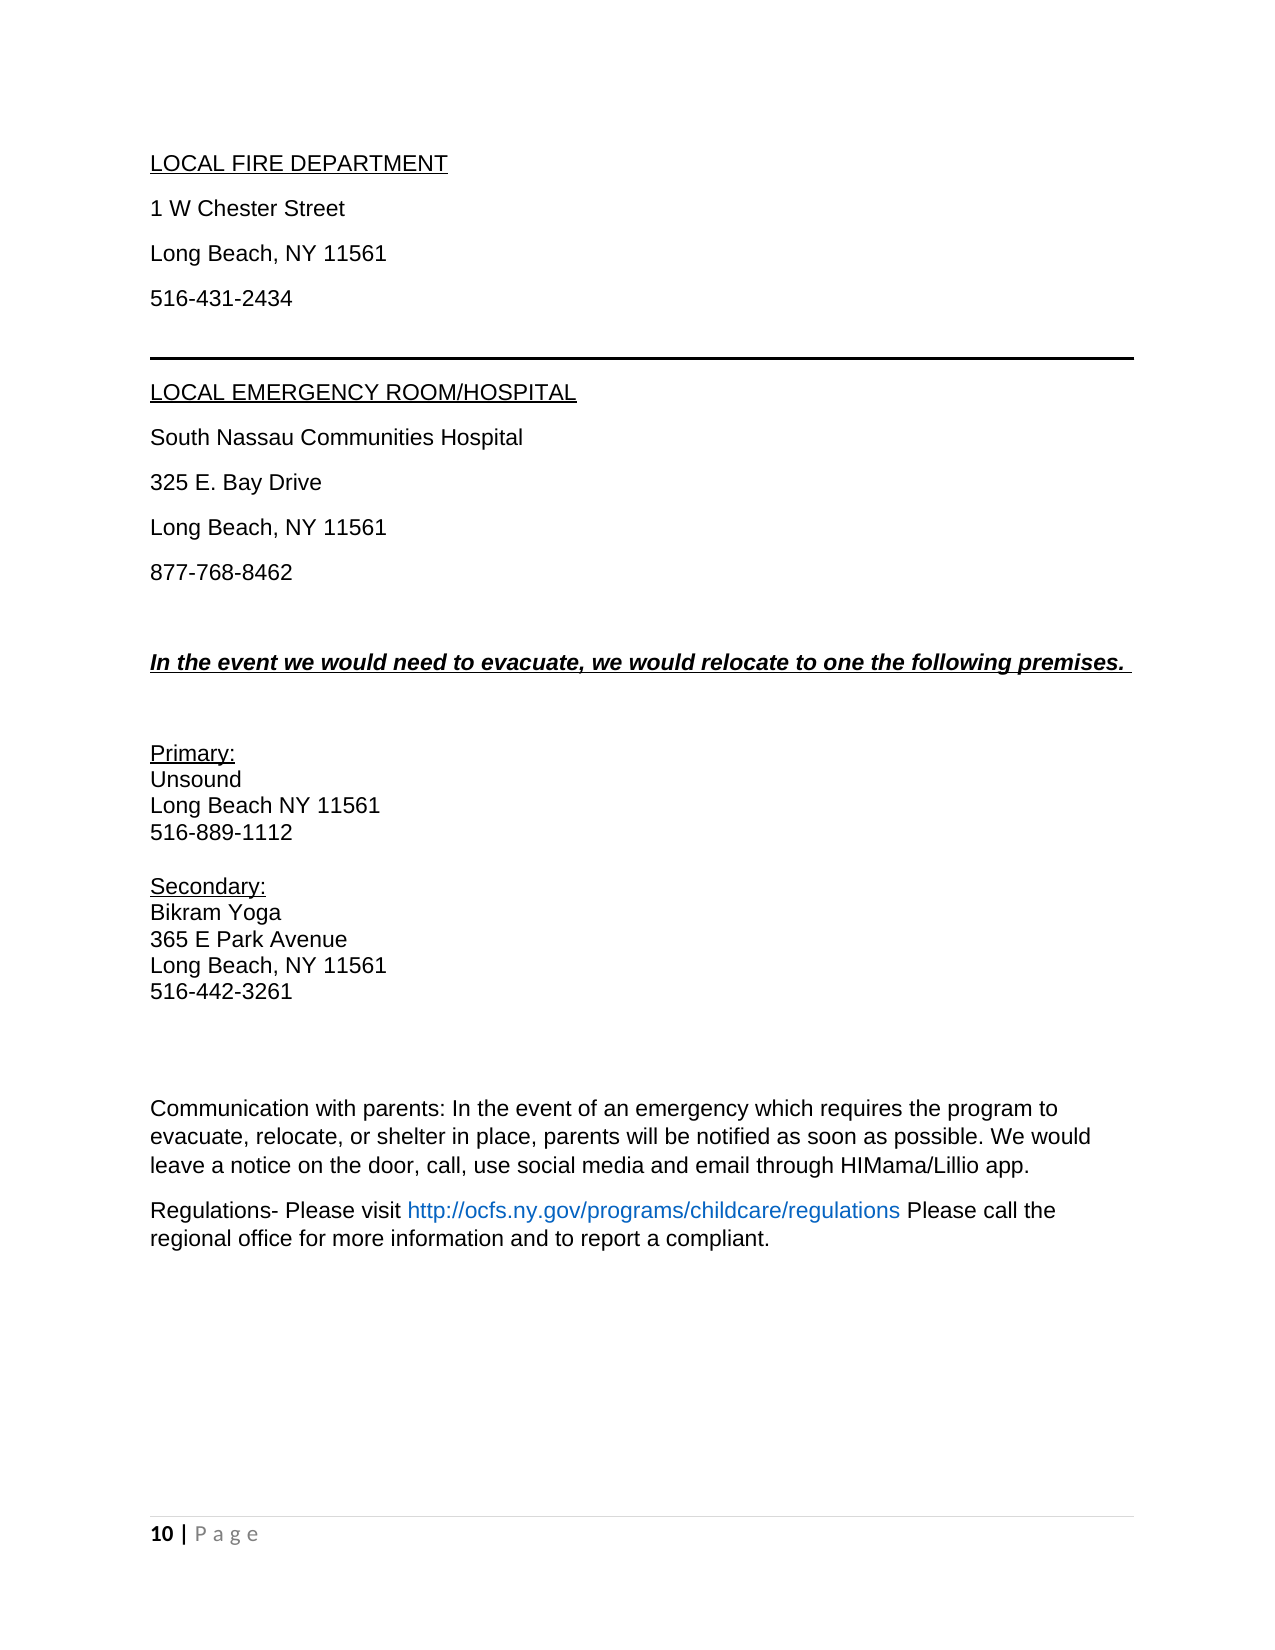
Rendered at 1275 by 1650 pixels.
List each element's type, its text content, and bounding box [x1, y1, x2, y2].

text Long Beach, NY 11561 [150, 240, 1134, 267]
text 365 E Park Avenue [150, 926, 1134, 952]
text Long Beach, NY 11561 [150, 514, 1134, 540]
text 877-768-8462 [150, 559, 1134, 585]
text South Nassau Communities Hospital [150, 424, 1134, 450]
text 516-442-3261 [150, 978, 1134, 1005]
text Primary: [150, 739, 1134, 766]
text Long Beach NY 11561 [150, 792, 1134, 818]
text 516-431-2434 [150, 285, 1134, 312]
text LOCAL EMERGENCY ROOM/HOSPITAL [150, 379, 1134, 405]
text Secondary: [150, 873, 1134, 899]
text Long Beach, NY 11561 [150, 952, 1134, 978]
text Regulations- Please visit http://ocfs.ny.gov/programs/childcare/regulations Please call the regional office for more information and to report a compliant. [150, 1197, 1134, 1252]
text In the event we would need to evacuate, we would relocate to one the following premises. [150, 649, 1134, 676]
text LOCAL FIRE DEPARTMENT [150, 150, 1134, 176]
text Unsound [150, 766, 1134, 792]
text Communication with parents: In the event of an emergency which requires the program to evacuate, relocate, or shelter in place, parents will be notified as soon as possible. We would leave a notice on the door, call, use social media and email through HIMama/Lillio app. [150, 1095, 1134, 1178]
text 516-889-1112 [150, 818, 1134, 845]
text 325 E. Bay Drive [150, 469, 1134, 495]
text Bikram Yoga [150, 899, 1134, 926]
text 1 W Chester Street [150, 195, 1134, 221]
